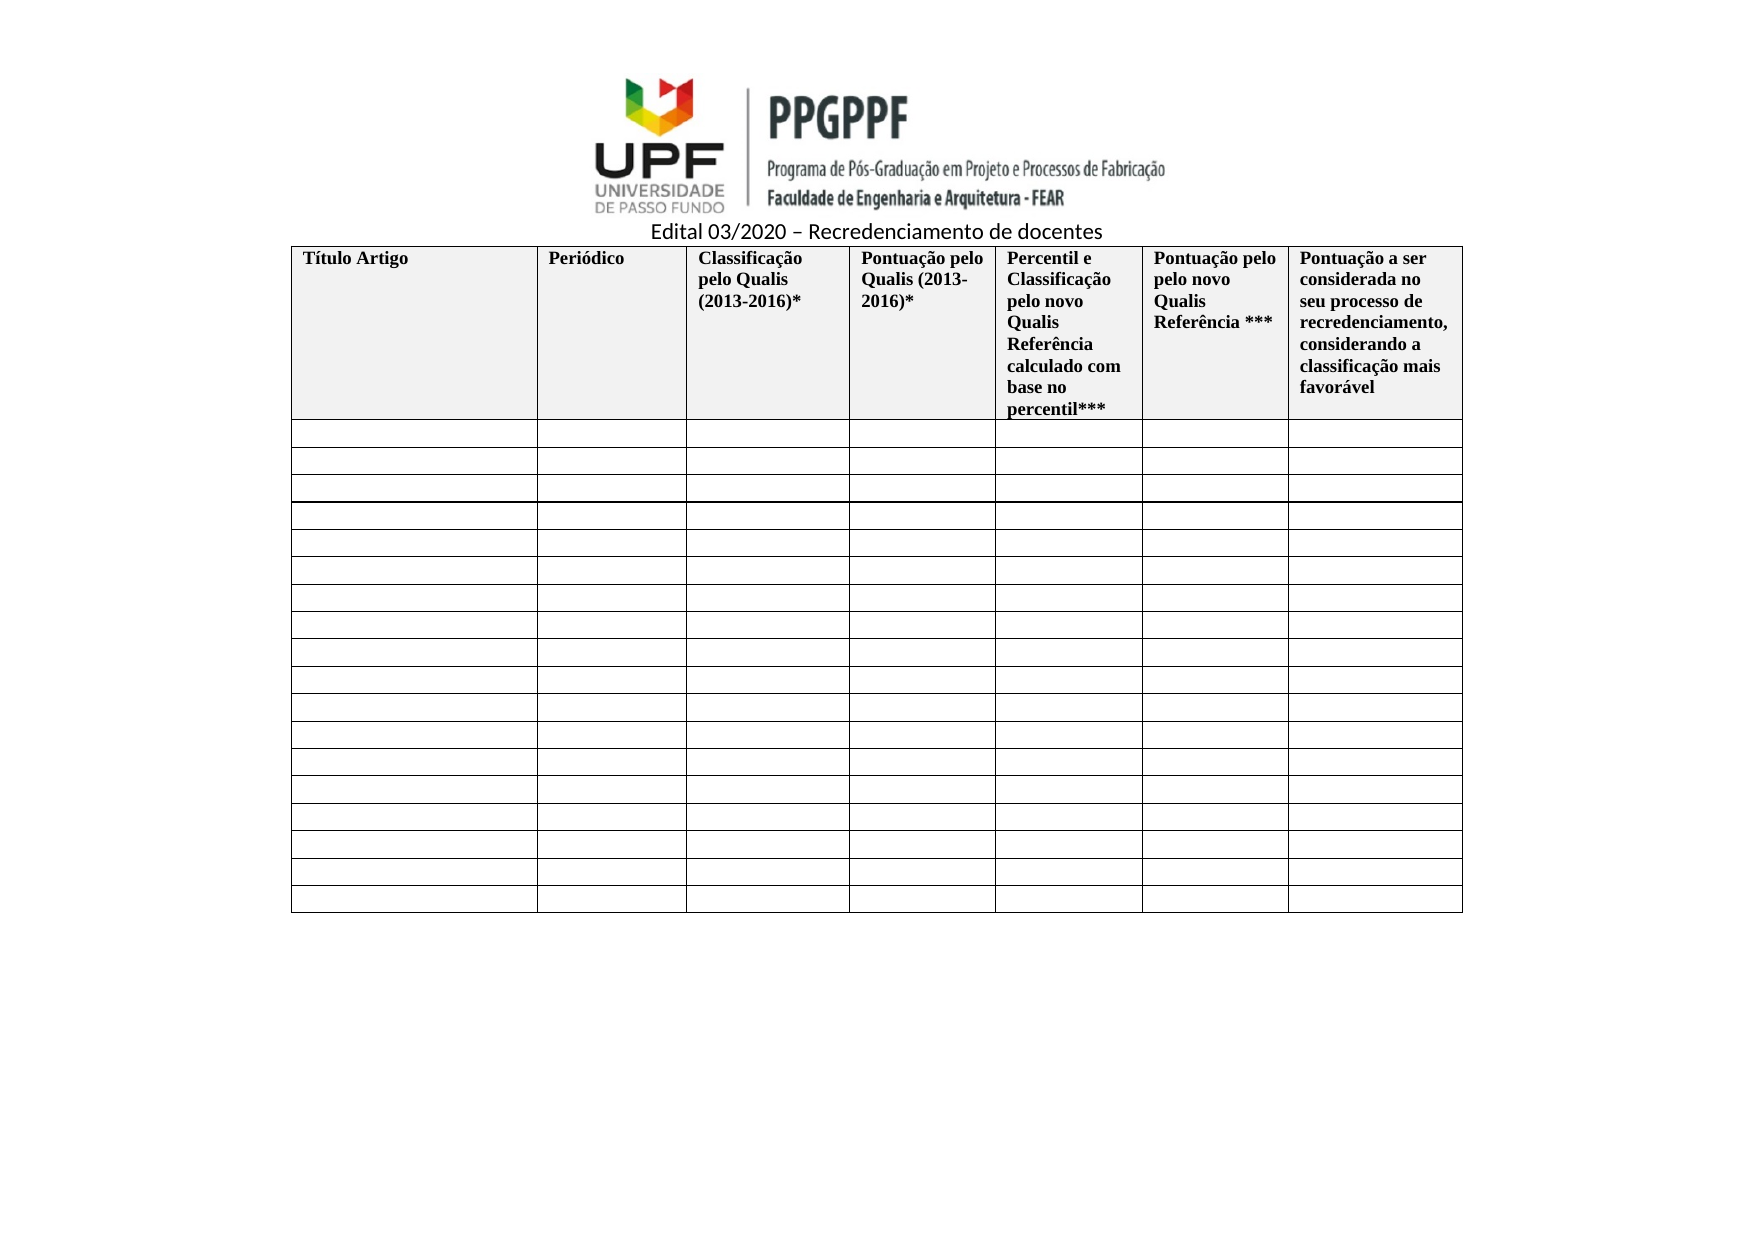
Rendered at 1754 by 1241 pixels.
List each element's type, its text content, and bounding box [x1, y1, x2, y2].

table_cell [1289, 475, 1462, 501]
table_cell [1289, 557, 1462, 583]
table_cell [538, 585, 686, 611]
table_cell [292, 585, 537, 611]
table_cell [1143, 475, 1288, 501]
table_cell [292, 503, 537, 529]
table_cell [1143, 448, 1288, 474]
table_cell [1289, 667, 1462, 693]
table_cell [1289, 749, 1462, 775]
table_cell [1289, 776, 1462, 803]
table_cell [1289, 886, 1462, 912]
table_cell [687, 475, 849, 501]
table_cell [538, 749, 686, 775]
table_cell [1289, 448, 1462, 474]
table_cell [687, 639, 849, 666]
table_header Percentil e Classificação pelo novo Qualis Referência calculado com base no percentil*** [996, 247, 1142, 419]
table_cell [1143, 530, 1288, 556]
table_cell [1289, 639, 1462, 666]
table_cell [687, 667, 849, 693]
table_cell [1143, 886, 1288, 912]
table_cell [292, 859, 537, 885]
table_cell [292, 448, 537, 474]
table_cell [996, 420, 1142, 447]
table_cell [1143, 585, 1288, 611]
table_cell [1289, 503, 1462, 529]
table_cell [687, 448, 849, 474]
table_cell [292, 776, 537, 803]
table_cell [850, 557, 995, 583]
table_cell [538, 886, 686, 912]
table_cell [850, 749, 995, 775]
table_cell [996, 722, 1142, 748]
table_cell [538, 667, 686, 693]
table_cell [996, 503, 1142, 529]
table_cell [538, 776, 686, 803]
table_header Classificação pelo Qualis (2013-2016)* [687, 247, 849, 419]
table_cell [538, 530, 686, 556]
picture [584, 73, 1170, 218]
table_cell [687, 749, 849, 775]
table_cell [850, 585, 995, 611]
table_cell [1289, 859, 1462, 885]
table_cell [996, 776, 1142, 803]
table_cell [538, 420, 686, 447]
table_cell [850, 503, 995, 529]
table_cell [1289, 420, 1462, 447]
table_cell [538, 694, 686, 721]
table_cell [292, 831, 537, 857]
table_cell [996, 448, 1142, 474]
table_cell [687, 722, 849, 748]
table_cell [1143, 831, 1288, 857]
table_cell [687, 420, 849, 447]
table_cell [1289, 804, 1462, 830]
table_cell [1143, 612, 1288, 638]
table_cell [687, 503, 849, 529]
table_cell [850, 639, 995, 666]
table_cell [1289, 722, 1462, 748]
table_cell [996, 530, 1142, 556]
table_cell [292, 639, 537, 666]
table_cell [850, 694, 995, 721]
table_cell [996, 639, 1142, 666]
table_cell [538, 804, 686, 830]
table_cell [996, 612, 1142, 638]
table_header Periódico [538, 247, 686, 419]
table_cell [538, 639, 686, 666]
table_cell [1143, 776, 1288, 803]
table_cell [292, 667, 537, 693]
table_cell [1143, 694, 1288, 721]
table_cell [850, 475, 995, 501]
table_cell [292, 749, 537, 775]
table_cell [292, 420, 537, 447]
table_cell [1289, 530, 1462, 556]
table_cell [996, 667, 1142, 693]
table_cell [687, 859, 849, 885]
table_cell [292, 475, 537, 501]
table_cell [1143, 639, 1288, 666]
table_cell [538, 859, 686, 885]
table_cell [850, 667, 995, 693]
table_cell [687, 831, 849, 857]
table_cell [687, 776, 849, 803]
table_cell [1289, 585, 1462, 611]
table_header Pontuação pelo Qualis (2013-2016)* [850, 247, 995, 419]
table_cell [1143, 667, 1288, 693]
table_cell [850, 859, 995, 885]
table_cell [687, 530, 849, 556]
table_cell [850, 530, 995, 556]
table_cell [996, 859, 1142, 885]
table_cell [850, 776, 995, 803]
table_cell [292, 530, 537, 556]
table_cell [996, 886, 1142, 912]
table_cell [687, 886, 849, 912]
table_cell [687, 804, 849, 830]
table_header Título Artigo [292, 247, 537, 419]
table_cell [1289, 694, 1462, 721]
table_cell [1143, 557, 1288, 583]
table_cell [996, 557, 1142, 583]
table_cell [538, 831, 686, 857]
table_cell [687, 612, 849, 638]
table_cell [996, 831, 1142, 857]
table_cell [850, 448, 995, 474]
table_cell [996, 585, 1142, 611]
table_cell [538, 722, 686, 748]
table_cell [1143, 503, 1288, 529]
table_cell [538, 557, 686, 583]
table_cell [850, 722, 995, 748]
table_cell [292, 612, 537, 638]
table_cell [850, 804, 995, 830]
table_cell [292, 557, 537, 583]
table_cell [292, 722, 537, 748]
table_cell [1289, 831, 1462, 857]
table_cell [850, 420, 995, 447]
table_cell [996, 749, 1142, 775]
table_cell [538, 475, 686, 501]
table_cell [538, 448, 686, 474]
table_cell [1143, 722, 1288, 748]
table_cell [996, 475, 1142, 501]
table_cell [1143, 420, 1288, 447]
table_cell [687, 585, 849, 611]
table_cell [850, 612, 995, 638]
table_cell [996, 694, 1142, 721]
table_cell [687, 557, 849, 583]
table_cell [292, 694, 537, 721]
table_cell [292, 804, 537, 830]
table_cell [850, 831, 995, 857]
table_header Pontuação a ser considerada no seu processo de recredenciamento, considerando a classificação mais favorável [1289, 247, 1462, 419]
table_cell [1143, 859, 1288, 885]
table_cell [687, 694, 849, 721]
table_cell [292, 886, 537, 912]
table_header Pontuação pelo pelo novo Qualis Referência *** [1143, 247, 1288, 419]
table_cell [538, 503, 686, 529]
table_cell [538, 612, 686, 638]
table_cell [1143, 749, 1288, 775]
table_cell [1289, 612, 1462, 638]
table_cell [1143, 804, 1288, 830]
table_cell [850, 886, 995, 912]
table_cell [996, 804, 1142, 830]
